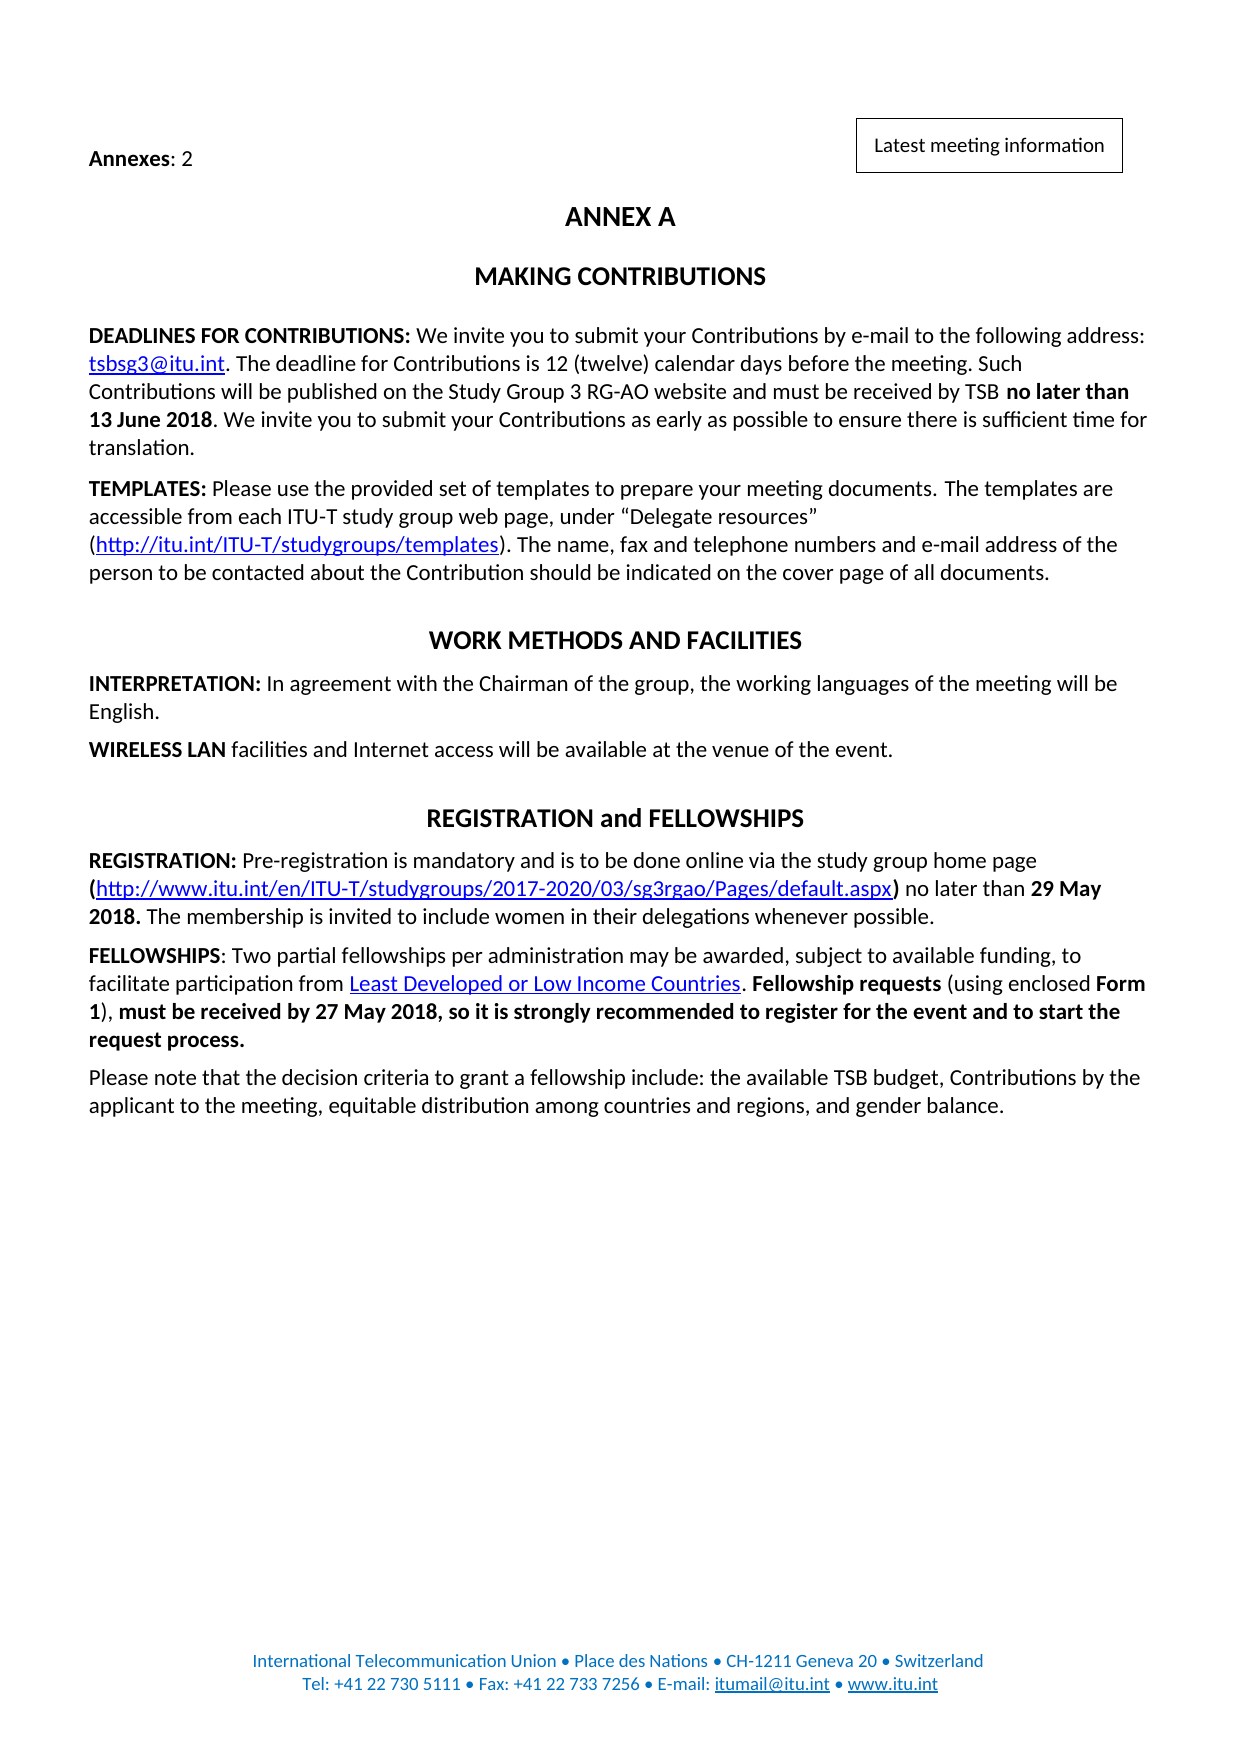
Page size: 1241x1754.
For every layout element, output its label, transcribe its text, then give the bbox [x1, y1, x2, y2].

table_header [89, 118, 856, 172]
text FELLOWSHIPS: Two partial fellowships per administration may be awarded, subject to available funding, to facilitate participation from Least Developed or Low Income Countries. Fellowship requests (using enclosed Form 1), must be received by 27 May 2018, so it is strongly recommended to register for the event and to start the request process. [89, 941, 1152, 1053]
text REGISTRATION and FELLOWSHIPS [89, 801, 1142, 834]
title DEADLINES FOR CONTRIBUTIONS: We invite you to submit your Contributions by e-mail to the following address: tsbsg3@itu.int. The deadline for Contributions is 12 (twelve) calendar days before the meeting. Such Contributions will be published on the Study Group 3 RG-AO website and must be received by TSB no later than 13 June 2018. We invite you to submit your Contributions as early as possible to ensure there is sufficient time for translation. [89, 321, 1152, 461]
text Please note that the decision criteria to grant a fellowship include: the available TSB budget, Contributions by the applicant to the meeting, equitable distribution among countries and regions, and gender balance. [89, 1063, 1152, 1119]
text INTERPRETATION: In agreement with the Chairman of the group, the working languages of the meeting will be English. [89, 669, 1152, 725]
table_cell Latest meeting information [857, 119, 1122, 172]
text ANNEX A [89, 198, 1152, 234]
title TEMPLATES: Please use the provided set of templates to prepare your meeting documents. The templates are accessible from each ITU-T study group web page, under “Delegate resources” (http://itu.int/ITU-T/studygroups/templates). The name, fax and telephone numbers and e-mail address of the person to be contacted about the Contribution should be indicated on the cover page of all documents. [89, 474, 1152, 586]
text WIRELESS LAN facilities and Internet access will be available at the venue of the event. [89, 735, 1152, 763]
text WORK METHODS AND FACILITIES [89, 623, 1142, 656]
text MAKING CONTRIBUTIONS [89, 259, 1152, 292]
title REGISTRATION: Pre-registration is mandatory and is to be done online via the study group home page (http://www.itu.int/en/ITU-T/studygroups/2017-2020/03/sg3rgao/Pages/default.aspx) no later than 29 May 2018. The membership is invited to include women in their delegations whenever possible. [89, 846, 1152, 930]
